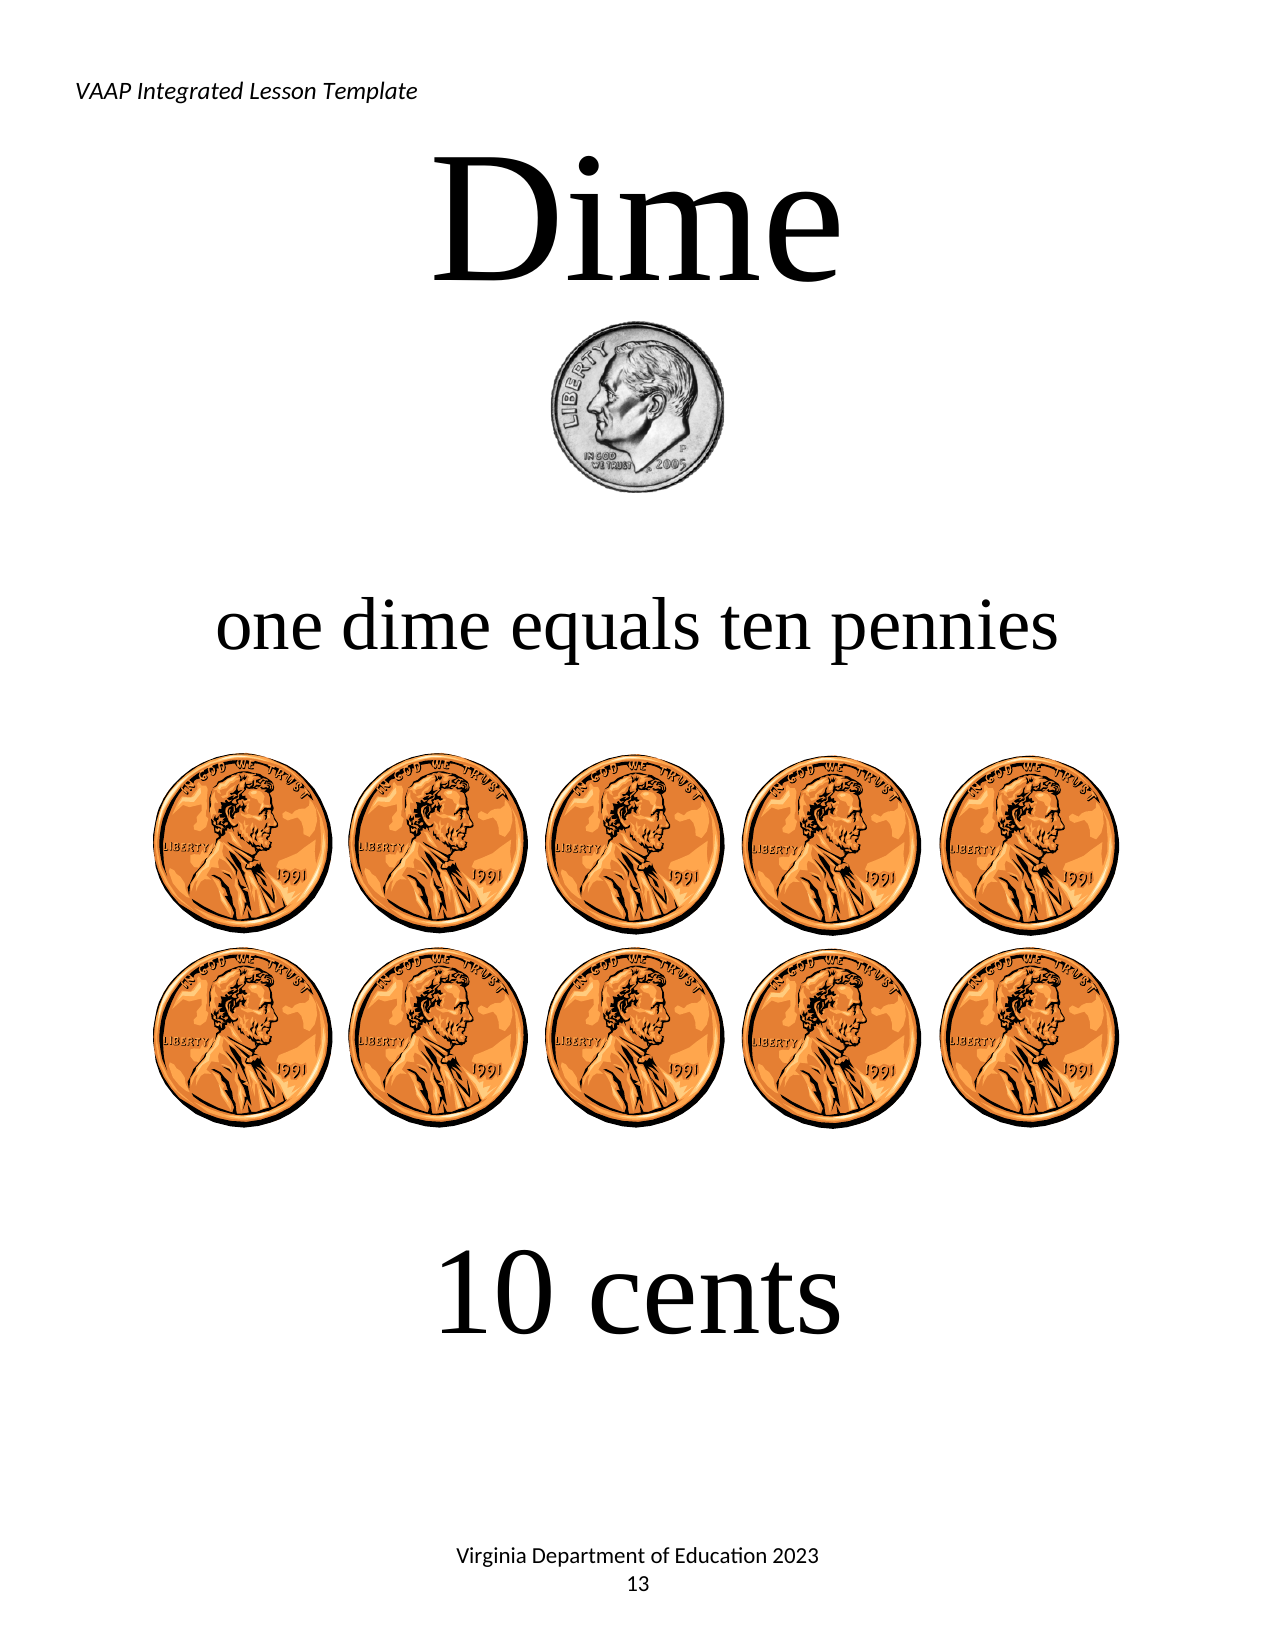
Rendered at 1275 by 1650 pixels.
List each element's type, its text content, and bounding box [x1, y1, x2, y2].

text 10 cents [75, 1217, 1200, 1361]
picture [550, 321, 725, 493]
title Dime [75, 106, 1200, 321]
text one dime equals ten pennies [75, 579, 1200, 665]
